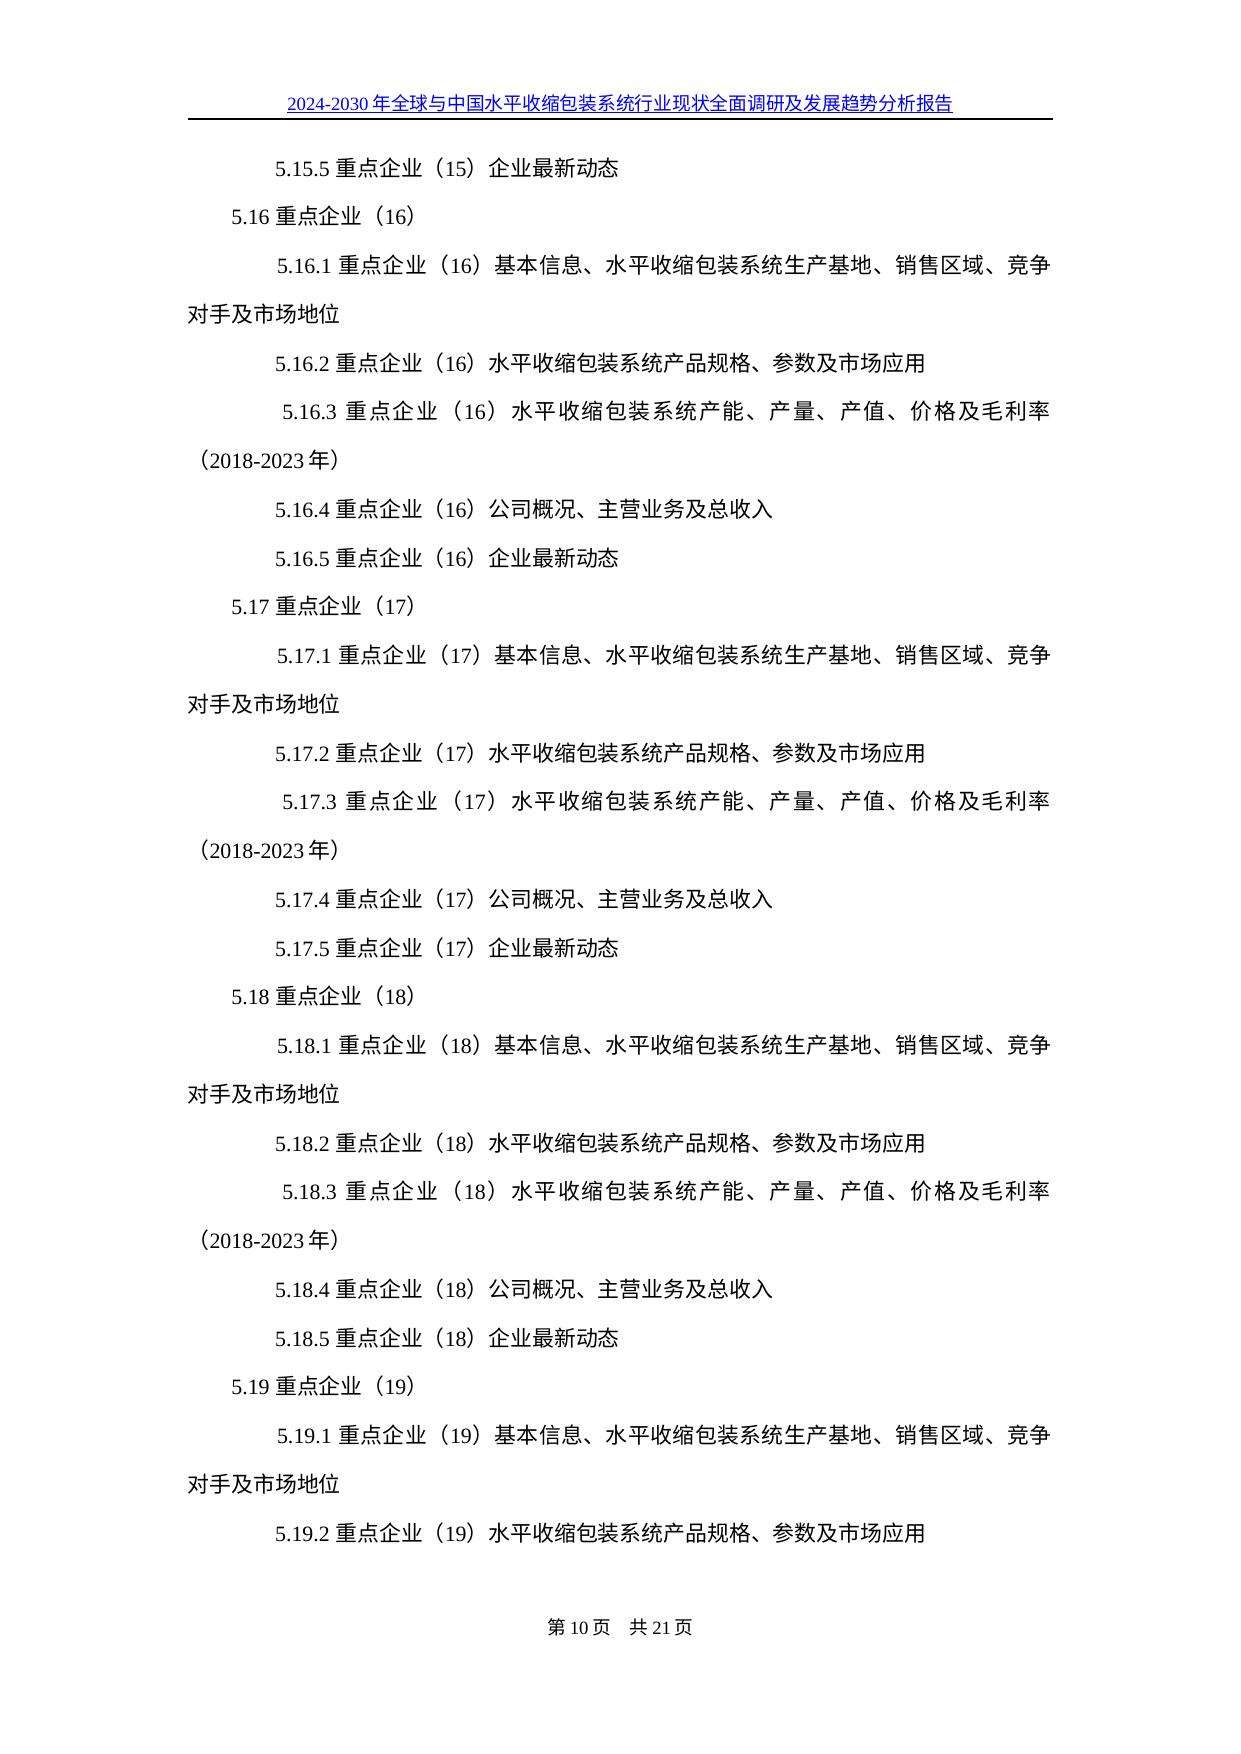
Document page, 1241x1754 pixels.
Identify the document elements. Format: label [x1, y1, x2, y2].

text [187, 150, 1053, 1548]
